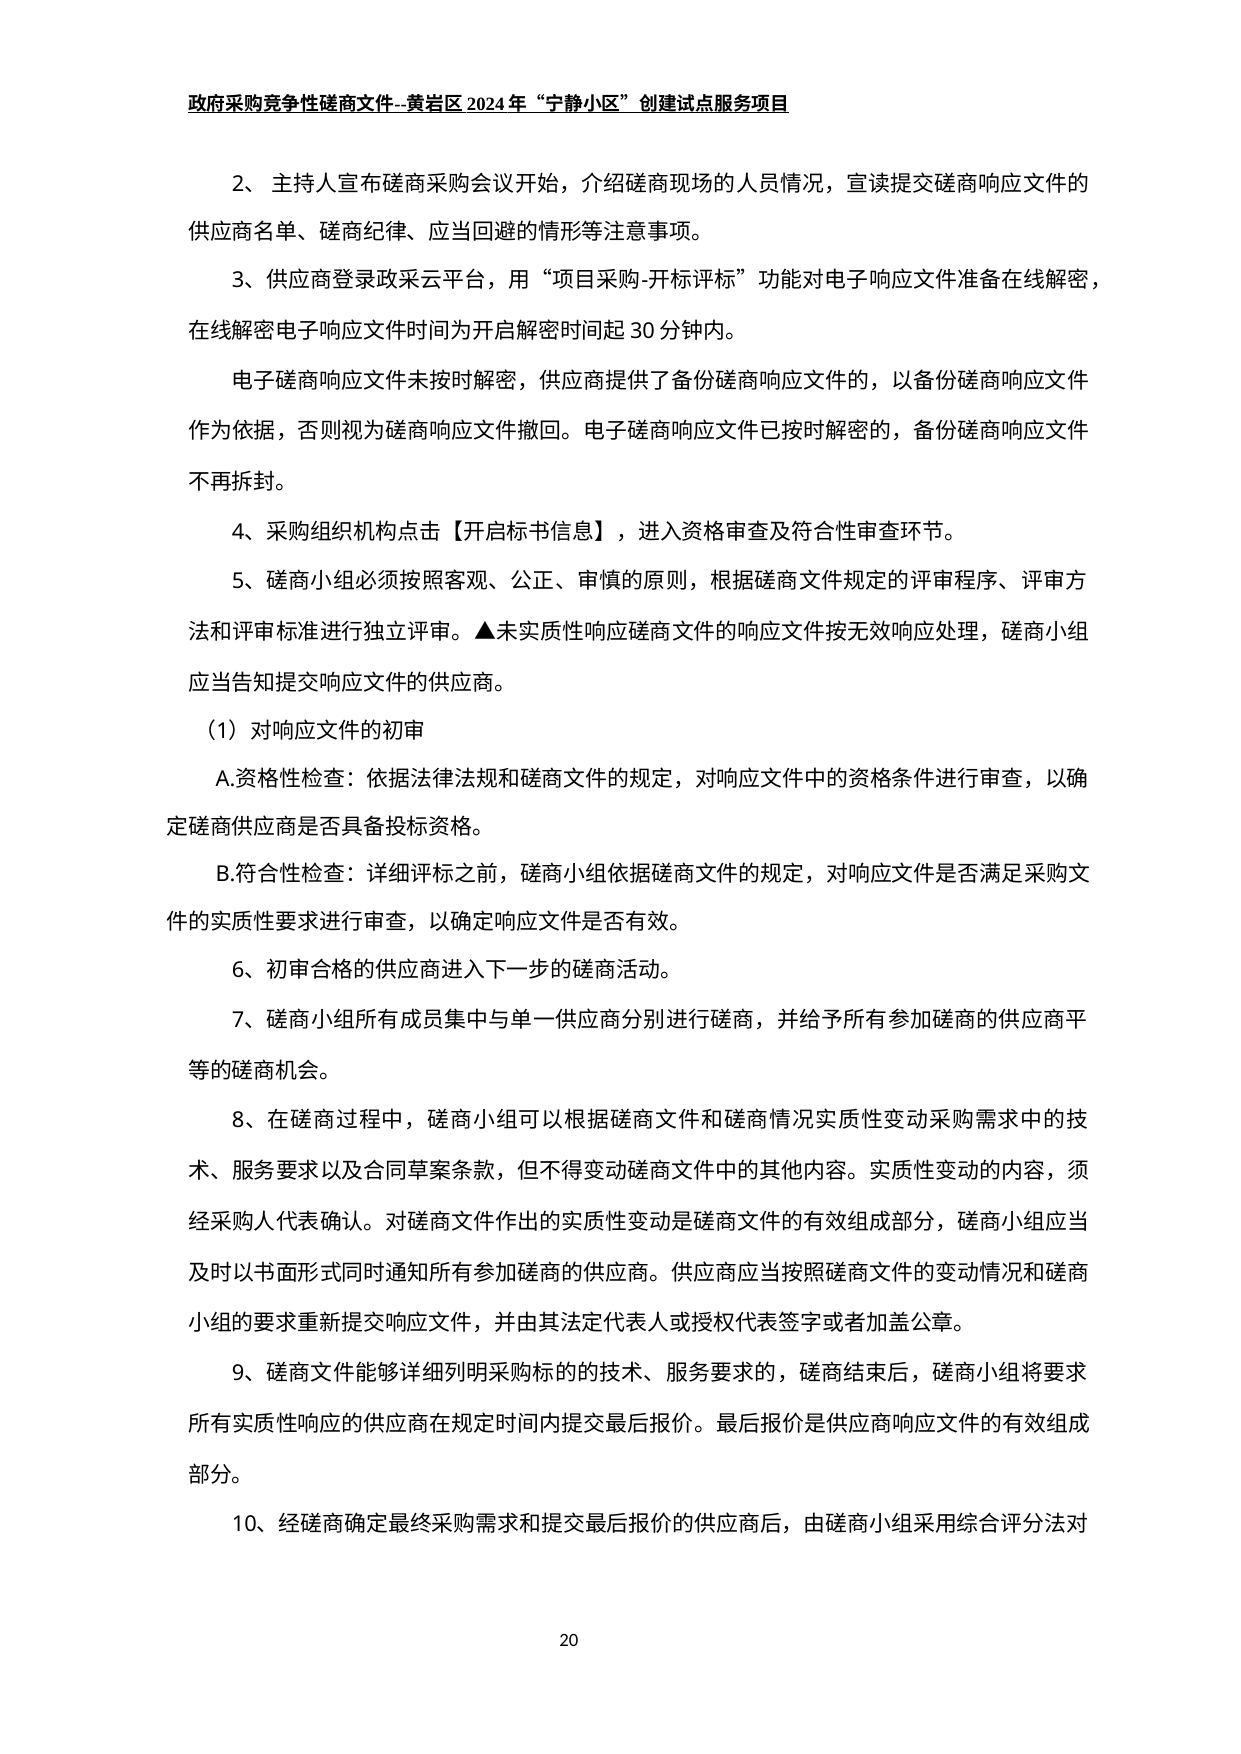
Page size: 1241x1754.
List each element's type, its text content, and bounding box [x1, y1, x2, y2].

text 4、采购组织机构点击【开启标书信息】，进入资格审查及符合性审查环节。 [188, 513, 1090, 547]
text 5、磋商小组必须按照客观、公正、审慎的原则，根据磋商文件规定的评审程序、评审方法和评审标准进行独立评审。▲未实质性响应磋商文件的响应文件按无效响应处理，磋商小组应当告知提交响应文件的供应商。 [188, 562, 1090, 698]
text （1）对响应文件的初审 [166, 713, 1090, 745]
text B.符合性检查：详细评标之前，磋商小组依据磋商文件的规定，对响应文件是否满足采购文件的实质性要求进行审查，以确定响应文件是否有效。 [166, 856, 1090, 936]
text 9、磋商文件能够详细列明采购标的的技术、服务要求的，磋商结束后，磋商小组将要求所有实质性响应的供应商在规定时间内提交最后报价。最后报价是供应商响应文件的有效组成部分。 [188, 1354, 1090, 1489]
text 7、磋商小组所有成员集中与单一供应商分别进行磋商，并给予所有参加磋商的供应商平等的磋商机会。 [188, 1001, 1090, 1086]
text 8、在磋商过程中，磋商小组可以根据磋商文件和磋商情况实质性变动采购需求中的技术、服务要求以及合同草案条款，但不得变动磋商文件中的其他内容。实质性变动的内容，须经采购人代表确认。对磋商文件作出的实质性变动是磋商文件的有效组成部分，磋商小组应当及时以书面形式同时通知所有参加磋商的供应商。供应商应当按照磋商文件的变动情况和磋商小组的要求重新提交响应文件，并由其法定代表人或授权代表签字或者加盖公章。 [188, 1101, 1090, 1338]
text 6、初审合格的供应商进入下一步的磋商活动。 [188, 951, 1090, 985]
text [188, 1505, 1090, 1539]
text 电子磋商响应文件未按时解密，供应商提供了备份磋商响应文件的，以备份磋商响应文件作为依据，否则视为磋商响应文件撤回。电子磋商响应文件已按时解密的，备份磋商响应文件不再拆封。 [188, 362, 1090, 497]
text 3、供应商登录政采云平台，用“项目采购-开标评标”功能对电子响应文件准备在线解密，在线解密电子响应文件时间为开启解密时间起30分钟内。 [188, 261, 1090, 346]
text A.资格性检查：依据法律法规和磋商文件的规定，对响应文件中的资格条件进行审查，以确定磋商供应商是否具备投标资格。 [166, 761, 1090, 840]
text 2、 主持人宣布磋商采购会议开始，介绍磋商现场的人员情况，宣读提交磋商响应文件的供应商名单、磋商纪律、应当回避的情形等注意事项。 [188, 166, 1090, 245]
